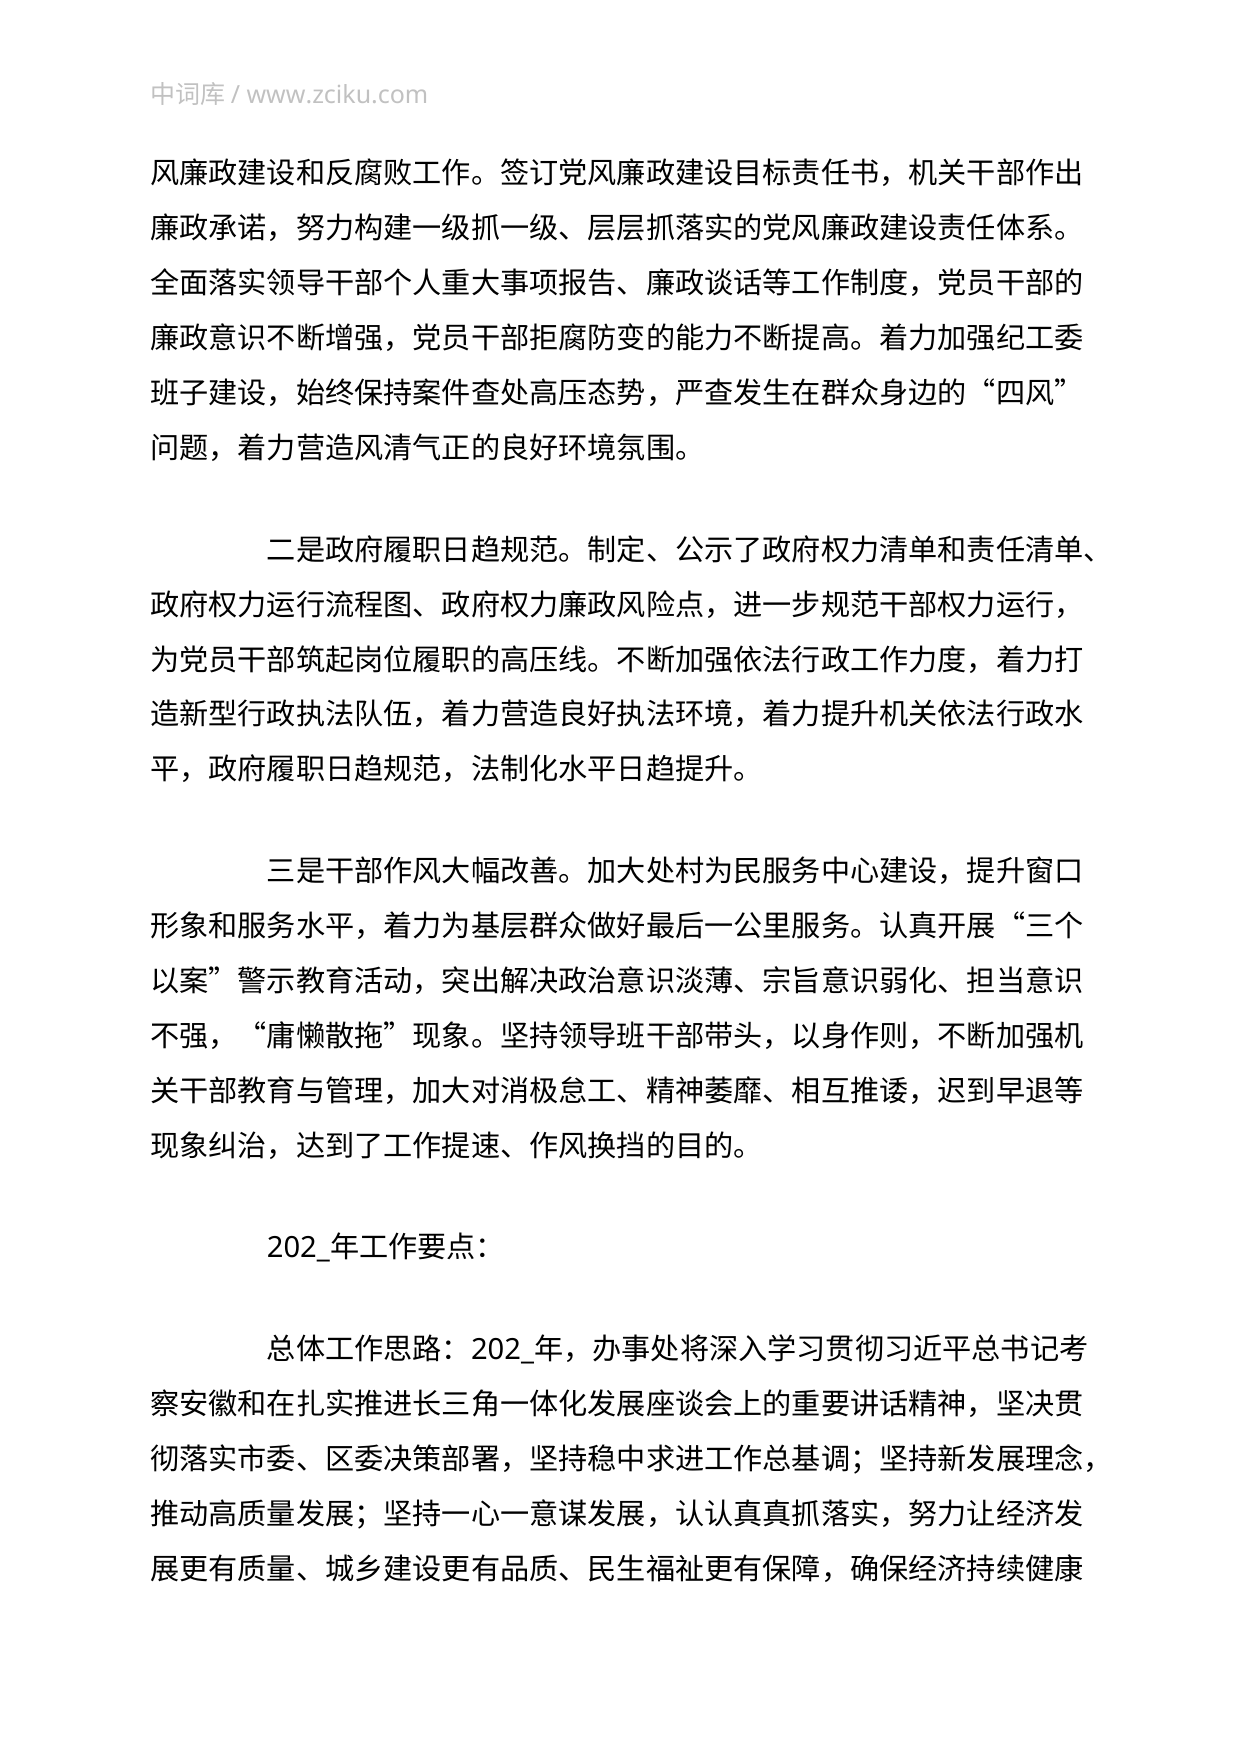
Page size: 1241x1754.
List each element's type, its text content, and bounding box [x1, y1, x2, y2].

text 二是政府履职日趋规范。制定、公示了政府权力清单和责任清单、政府权力运行流程图、政府权力廉政风险点，进一步规范干部权力运行，为党员干部筑起岗位履职的高压线。不断加强依法行政工作力度，着力打造新型行政执法队伍，着力营造良好执法环境，着力提升机关依法行政水平，政府履职日趋规范，法制化水平日趋提升。 [150, 526, 1090, 788]
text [150, 1326, 1090, 1588]
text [150, 150, 1090, 467]
text 202_年工作要点： [150, 1224, 1090, 1266]
text 三是干部作风大幅改善。加大处村为民服务中心建设，提升窗口形象和服务水平，着力为基层群众做好最后一公里服务。认真开展“三个以案”警示教育活动，突出解决政治意识淡薄、宗旨意识弱化、担当意识不强，“庸懒散拖”现象。坚持领导班干部带头，以身作则，不断加强机关干部教育与管理，加大对消极怠工、精神萎靡、相互推诿，迟到早退等现象纠治，达到了工作提速、作风换挡的目的。 [150, 848, 1090, 1164]
